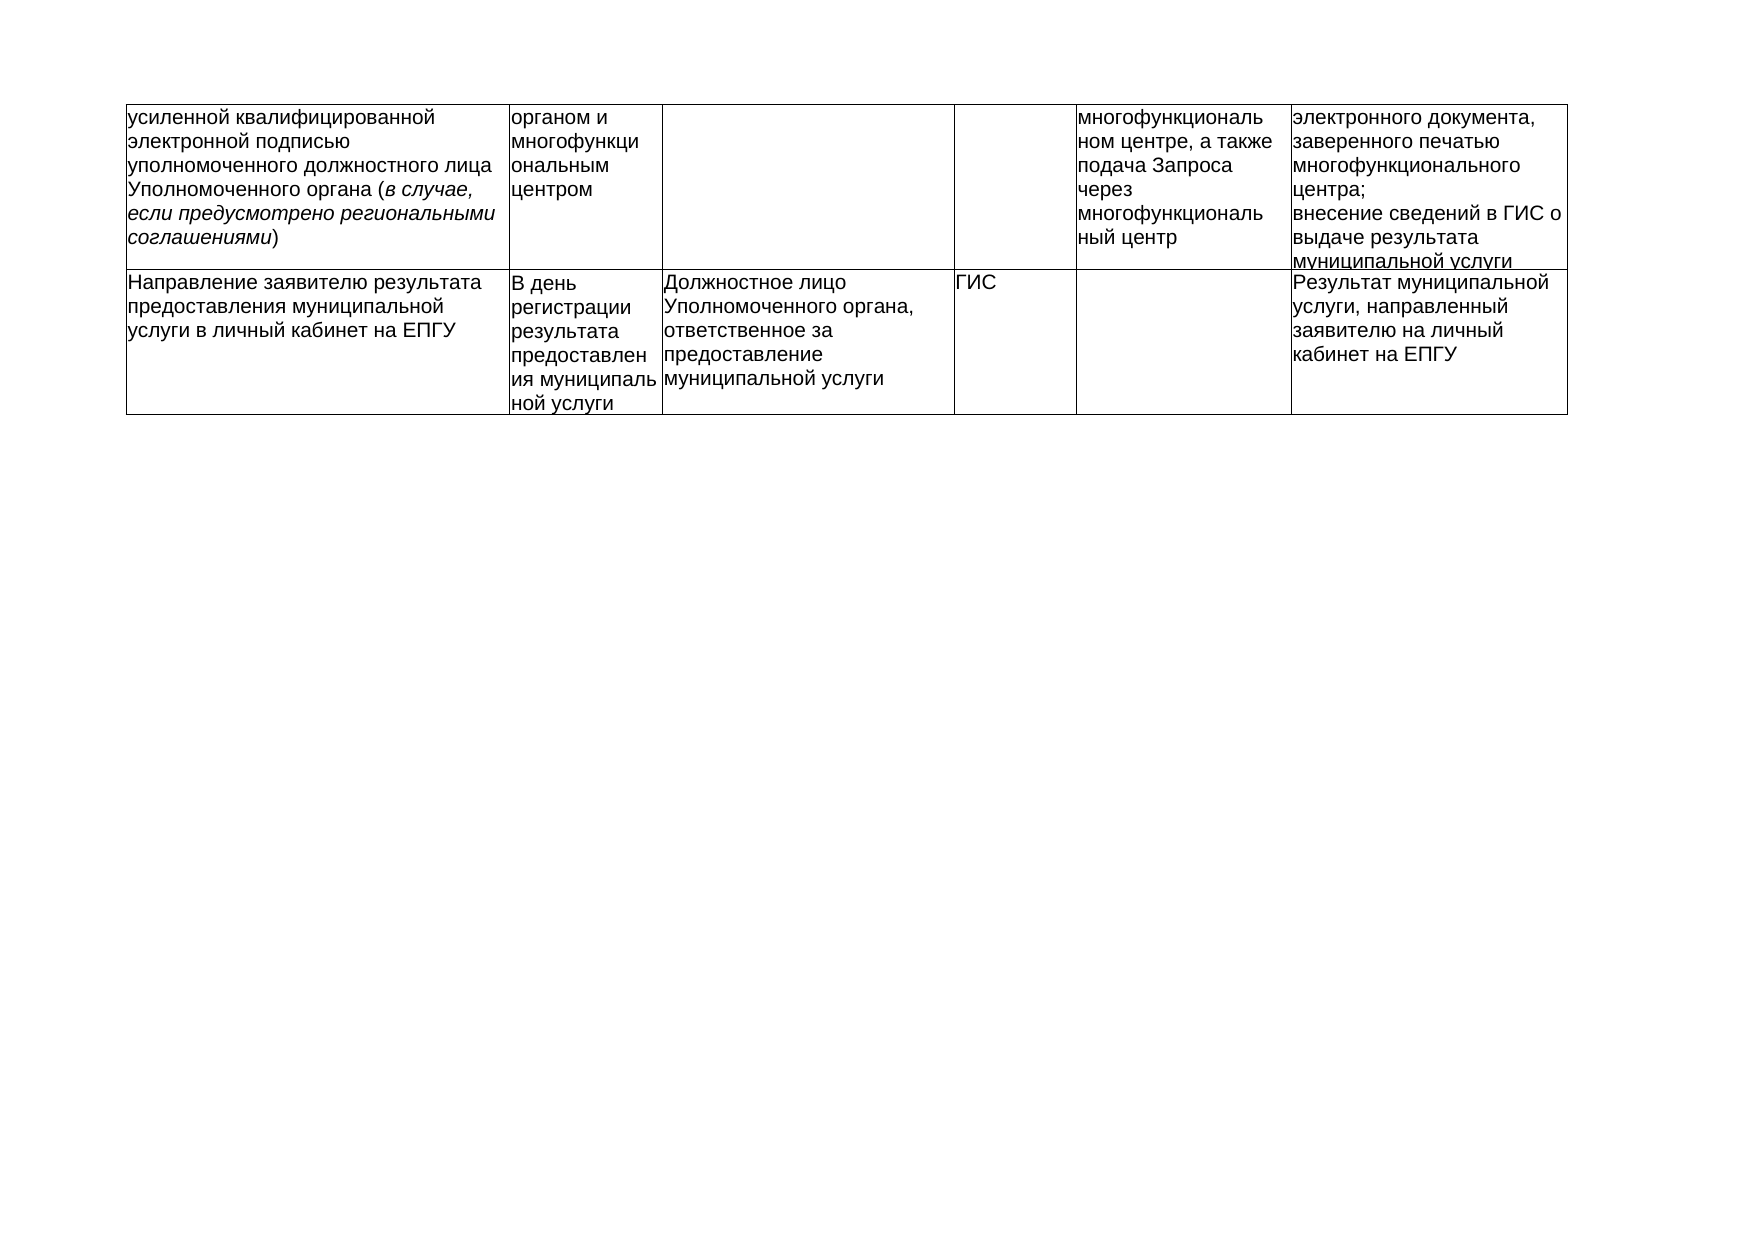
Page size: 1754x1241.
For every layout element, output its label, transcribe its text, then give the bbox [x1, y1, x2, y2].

table_header многофункциональ ном центре, а также подача Запроса через многофункциональ ный центр [1077, 105, 1291, 268]
table_cell Должностное лицо Уполномоченного органа, ответственное за предоставление муниципальной услуги [663, 270, 954, 414]
table_cell [1077, 270, 1291, 414]
table_cell Направление заявителю результата предоставления муниципальной услуги в личный кабинет на ЕПГУ [127, 270, 509, 414]
table_cell В день регистрации результата предоставлен ия муниципаль ной услуги [510, 270, 662, 414]
table_header [955, 105, 1076, 268]
table_header органом и многофункци ональным центром [510, 105, 662, 268]
table_header усиленной квалифицированной электронной подписью уполномоченного должностного лица Уполномоченного органа (в случае, если предусмотрено региональными соглашениями) [127, 105, 509, 268]
table_cell ГИС [955, 270, 1076, 414]
table_cell Результат муниципальной услуги, направленный заявителю на личный кабинет на ЕПГУ [1292, 270, 1567, 414]
table_header [663, 105, 954, 268]
table_header электронного документа, заверенного печатью многофункционального центра; внесение сведений в ГИС о выдаче результата муниципальной услуги [1292, 105, 1567, 268]
